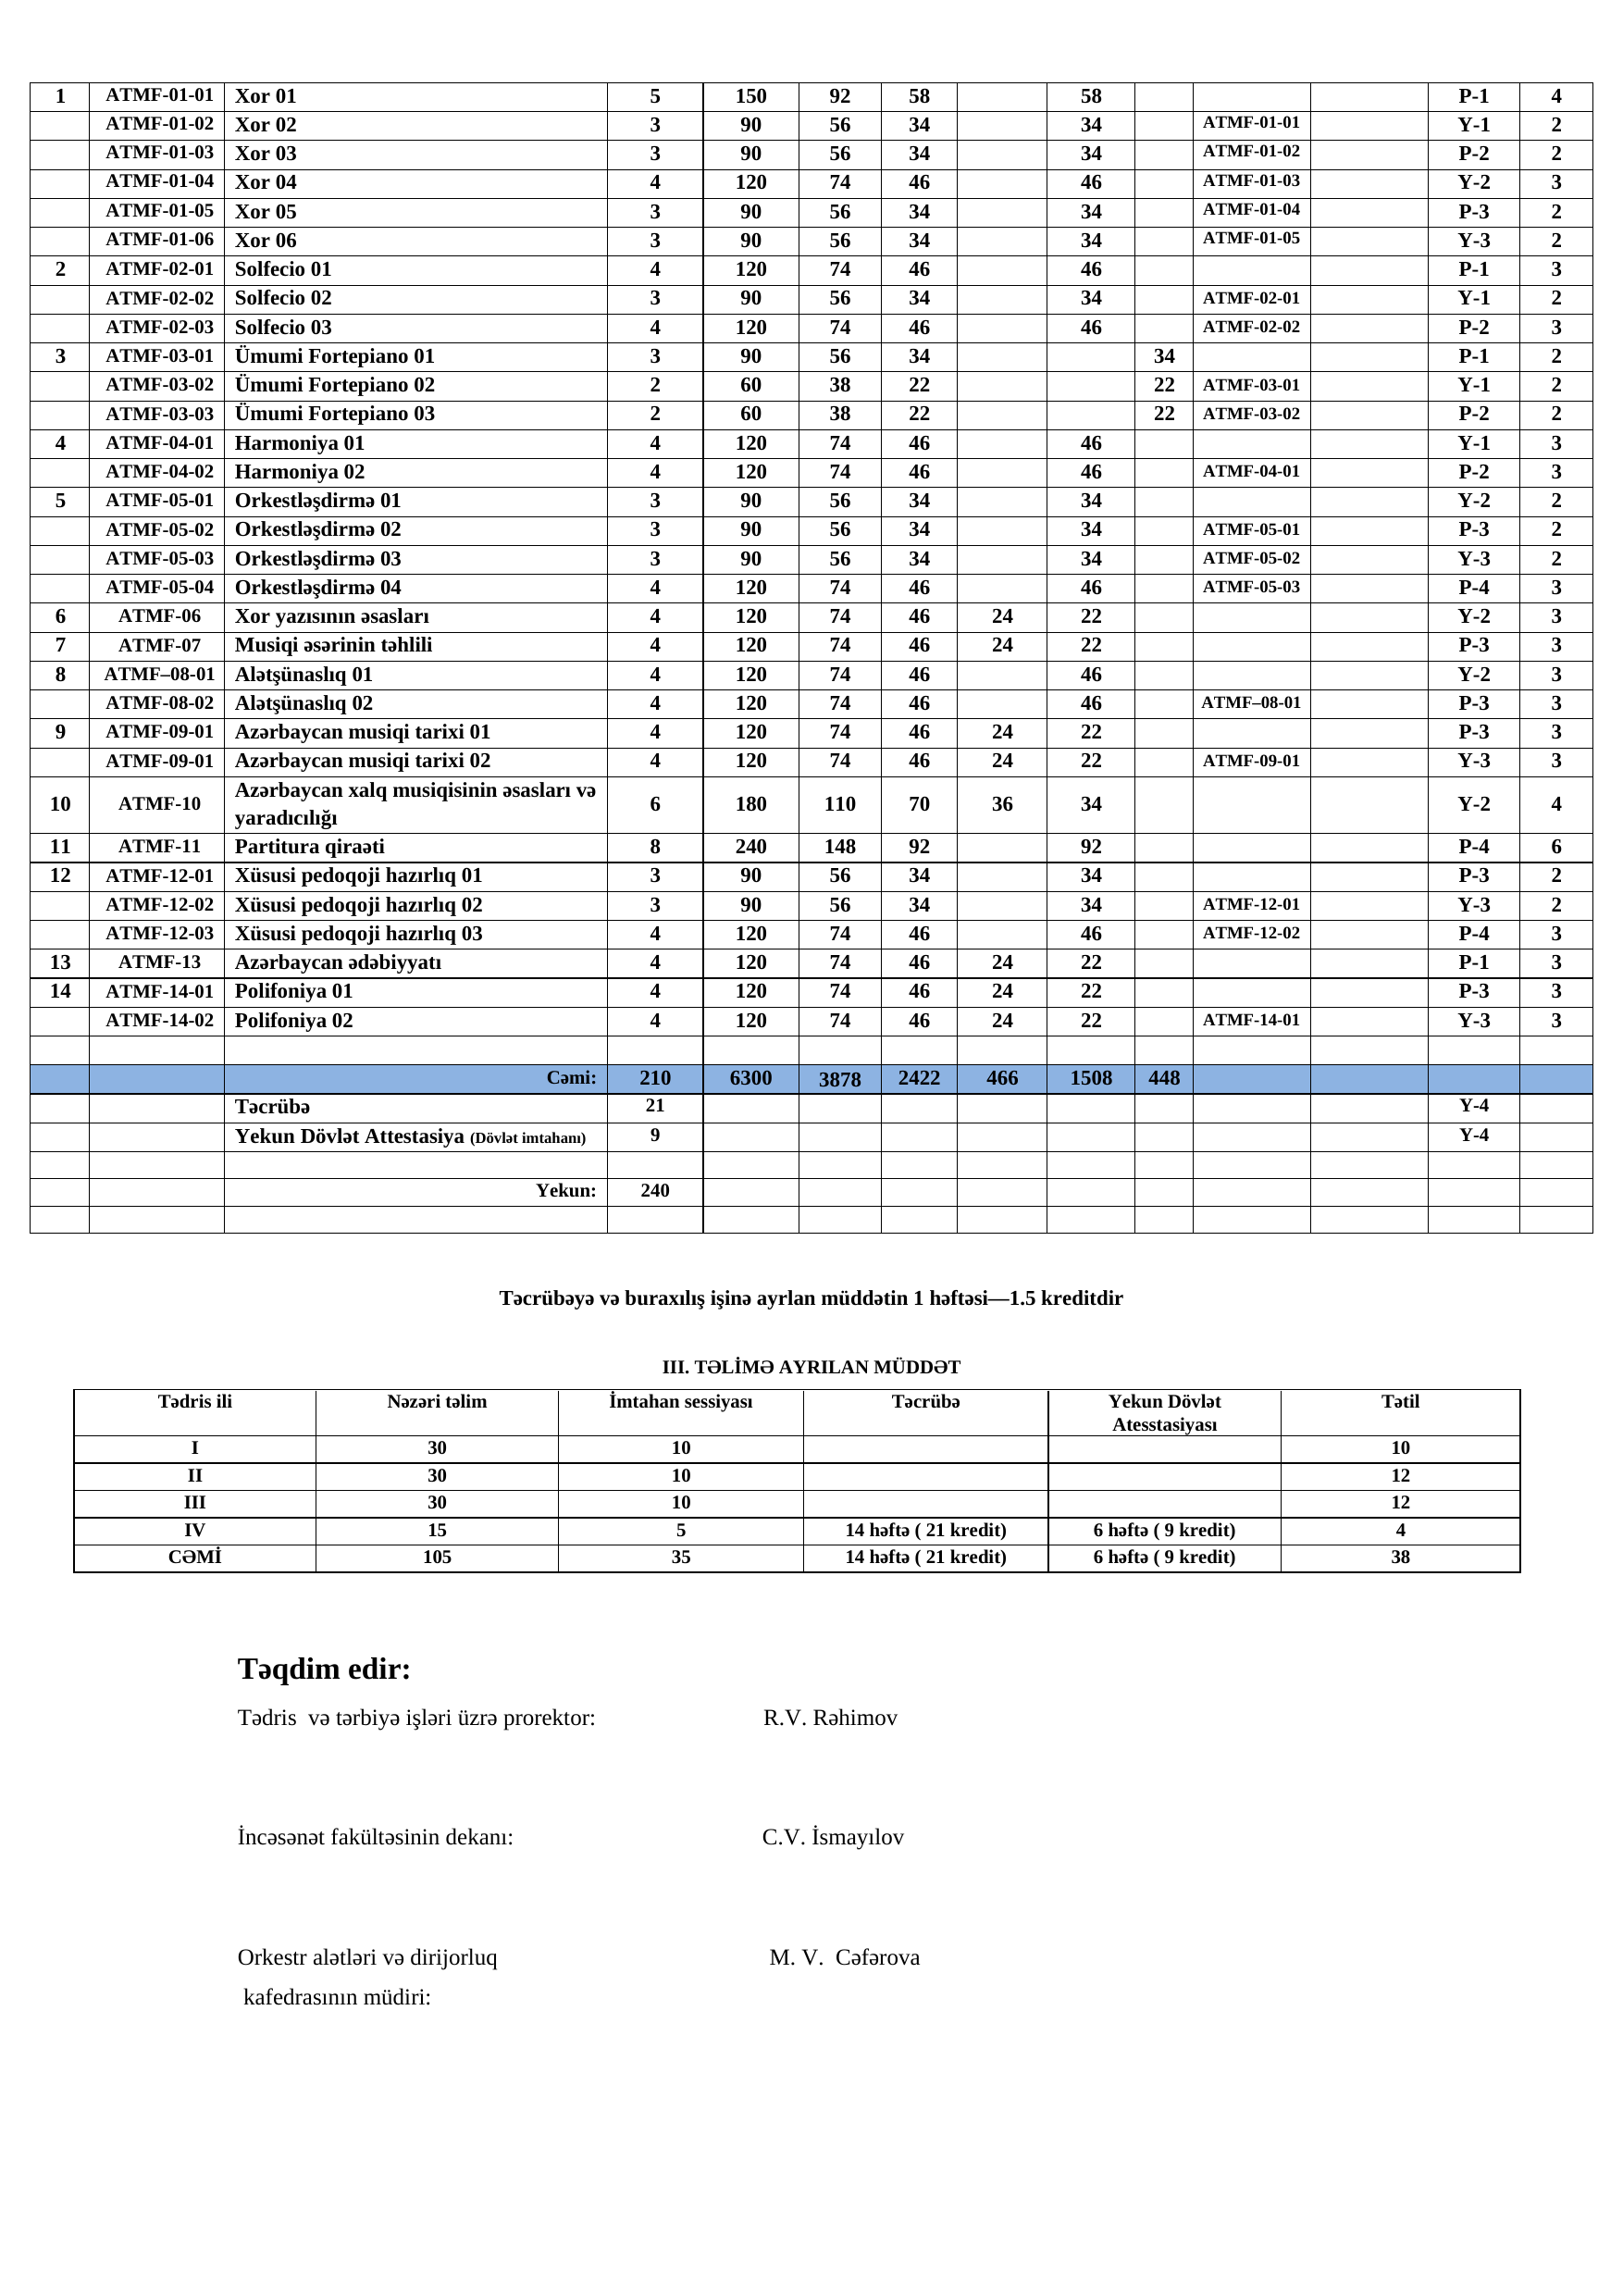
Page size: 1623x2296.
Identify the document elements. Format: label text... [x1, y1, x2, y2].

table_cell [958, 228, 1047, 255]
table_cell 448 [1135, 1065, 1193, 1093]
table_cell [1135, 633, 1193, 661]
table_cell P-3 [1429, 199, 1519, 227]
table_cell 34 [1047, 892, 1134, 920]
table_cell [958, 170, 1047, 198]
table_cell 11 [31, 834, 89, 862]
table_cell 120 [704, 662, 799, 689]
table_cell [31, 315, 89, 342]
table_cell 34 [882, 488, 957, 515]
table_cell 3 [1520, 662, 1592, 689]
table_cell 120 [704, 921, 799, 949]
table_cell 3 [608, 141, 702, 168]
table_cell 6 [31, 603, 89, 631]
table_cell [1311, 633, 1428, 661]
table_cell [1047, 1036, 1134, 1064]
table_cell 22 [1047, 633, 1134, 661]
table_cell 4 [608, 430, 702, 458]
table_cell Orkestləşdirmə 02 [225, 517, 607, 545]
table_cell 3 [1520, 430, 1592, 458]
table_cell 46 [882, 459, 957, 487]
table_cell [1520, 1207, 1592, 1233]
table_cell ATMF-11 [90, 834, 224, 862]
table_cell 56 [799, 488, 881, 515]
table_cell 22 [1047, 979, 1134, 1007]
table_cell 120 [704, 749, 799, 776]
table_cell [958, 546, 1047, 574]
table_cell [90, 1207, 224, 1233]
table_cell CƏMİ [75, 1545, 316, 1571]
table_cell 240 [704, 834, 799, 862]
table_cell 5 [559, 1519, 803, 1544]
table_cell ATMF-08-02 [90, 690, 224, 718]
table_cell 2 [1520, 517, 1592, 545]
table_cell Polifoniya 02 [225, 1008, 607, 1036]
table_cell Solfecio 01 [225, 256, 607, 284]
table_cell 36 [958, 777, 1047, 833]
table_cell 56 [799, 546, 881, 574]
table_cell [31, 170, 89, 198]
table_cell Solfecio 03 [225, 315, 607, 342]
table_cell [1135, 170, 1193, 198]
table_cell 6 [608, 777, 702, 833]
table_cell ATMF-01-01 [90, 83, 224, 111]
table_cell 4 [608, 719, 702, 747]
table_cell 120 [704, 170, 799, 198]
table_cell [1194, 1179, 1310, 1206]
table_cell [31, 517, 89, 545]
table_cell Xüsusi pedoqoji hazırlıq 03 [225, 921, 607, 949]
table_cell [31, 1179, 89, 1206]
table_cell 120 [704, 256, 799, 284]
table_cell [1135, 979, 1193, 1007]
table_cell 24 [958, 979, 1047, 1007]
table_cell 56 [799, 112, 881, 140]
table_header Tətil [1282, 1390, 1519, 1435]
table_cell ATMF-12-02 [1194, 921, 1310, 949]
table_cell 24 [958, 633, 1047, 661]
table_cell 2 [1520, 402, 1592, 429]
table_cell [1311, 921, 1428, 949]
table_cell 58 [882, 83, 957, 111]
table_cell [90, 1095, 224, 1123]
table_cell [1135, 719, 1193, 747]
table_cell [1047, 372, 1134, 400]
table_cell ATMF-12-01 [90, 863, 224, 891]
table_cell Y-4 [1429, 1123, 1519, 1151]
table_cell [1311, 1008, 1428, 1036]
table_cell [1520, 1152, 1592, 1178]
table_cell Y-3 [1429, 228, 1519, 255]
table_cell 210 [608, 1065, 702, 1093]
table_cell [1194, 488, 1310, 515]
table_cell 74 [799, 949, 881, 977]
table_cell ATMF-14-02 [90, 1008, 224, 1036]
table_cell 74 [799, 315, 881, 342]
table_cell [1049, 1491, 1281, 1517]
table_cell [958, 575, 1047, 602]
table_cell [31, 286, 89, 314]
table_cell [1047, 343, 1134, 371]
table_cell 56 [799, 343, 881, 371]
table_cell [882, 1152, 957, 1178]
table_cell 3 [1520, 315, 1592, 342]
table_cell [90, 1036, 224, 1064]
table_cell [90, 1065, 224, 1093]
table_cell [608, 1152, 702, 1178]
table_cell ATMF-02-01 [90, 256, 224, 284]
table_cell 24 [958, 719, 1047, 747]
table_cell [1194, 979, 1310, 1007]
table_cell [31, 141, 89, 168]
table_cell 90 [704, 488, 799, 515]
text Orkestr alətləri və dirijorluq M. V. Cəfərova [238, 1943, 1590, 1969]
table_cell [804, 1464, 1047, 1489]
table_cell ATMF-13 [90, 949, 224, 977]
table_cell 4 [608, 662, 702, 689]
table_cell Y-3 [1429, 749, 1519, 776]
table_cell 2 [1520, 863, 1592, 891]
table_cell 21 [608, 1095, 702, 1123]
table_cell 4 [608, 1008, 702, 1036]
table_cell 46 [882, 603, 957, 631]
table_cell 180 [704, 777, 799, 833]
table_cell ATMF-10 [90, 777, 224, 833]
table_cell [1135, 662, 1193, 689]
subtitle III. TƏLİMƏ AYRILAN MÜDDƏT [32, 1356, 1590, 1378]
table_cell [1520, 1179, 1592, 1206]
table_cell 22 [1135, 402, 1193, 429]
table_cell 56 [799, 286, 881, 314]
table_cell 120 [704, 1008, 799, 1036]
table_cell [1520, 1095, 1592, 1123]
table_cell 3 [608, 892, 702, 920]
table_cell 35 [559, 1545, 803, 1571]
table_cell 120 [704, 633, 799, 661]
table_cell [799, 1095, 881, 1123]
table_cell ATMF-05-02 [90, 517, 224, 545]
table_cell 3 [1520, 575, 1592, 602]
table_cell 74 [799, 633, 881, 661]
table_cell ATMF-04-01 [90, 430, 224, 458]
table_cell 34 [1047, 199, 1134, 227]
table_cell [958, 343, 1047, 371]
table_cell Harmoniya 02 [225, 459, 607, 487]
table_cell 74 [799, 719, 881, 747]
table_cell 3 [608, 343, 702, 371]
table_cell P-4 [1429, 834, 1519, 862]
table_cell [958, 1207, 1047, 1233]
table_cell 46 [1047, 690, 1134, 718]
table_cell 120 [704, 603, 799, 631]
table_cell Alətşünaslıq 01 [225, 662, 607, 689]
table_cell 34 [882, 228, 957, 255]
table_cell 46 [882, 315, 957, 342]
table_cell ATMF-05-04 [90, 575, 224, 602]
table_cell 2 [1520, 488, 1592, 515]
table_cell 120 [704, 979, 799, 1007]
table_cell 8 [608, 834, 702, 862]
table_cell [958, 1036, 1047, 1064]
table_cell [1135, 777, 1193, 833]
table_cell [1311, 575, 1428, 602]
table_cell 46 [882, 633, 957, 661]
table_cell 3 [1520, 979, 1592, 1007]
table_cell [1135, 863, 1193, 891]
table_cell Y-1 [1429, 372, 1519, 400]
table_cell [799, 1123, 881, 1151]
table_cell [1311, 949, 1428, 977]
table_cell I [75, 1436, 316, 1462]
table_cell [1135, 430, 1193, 458]
table_cell 148 [799, 834, 881, 862]
table_cell 2 [1520, 372, 1592, 400]
table_cell 90 [704, 863, 799, 891]
table_cell [1194, 633, 1310, 661]
table_cell [958, 1152, 1047, 1178]
table_cell 90 [704, 199, 799, 227]
table_header Nəzəri təlim [316, 1390, 558, 1435]
table_cell 60 [704, 372, 799, 400]
table_cell 4 [1520, 83, 1592, 111]
table_cell 34 [882, 343, 957, 371]
table_cell [1520, 1036, 1592, 1064]
table_cell [1135, 517, 1193, 545]
table_cell 74 [799, 603, 881, 631]
table_cell [31, 402, 89, 429]
table_cell [31, 1036, 89, 1064]
table_cell [958, 286, 1047, 314]
table_cell [31, 546, 89, 574]
table_cell [1194, 662, 1310, 689]
table_cell 46 [1047, 921, 1134, 949]
table_cell [958, 430, 1047, 458]
table_cell [1135, 488, 1193, 515]
table_cell [1311, 892, 1428, 920]
table_cell ATMF-03-02 [90, 372, 224, 400]
text Təqdim edir: [238, 1650, 1590, 1686]
table_cell 120 [704, 459, 799, 487]
table_header Tədris ili [75, 1390, 316, 1435]
table_cell Xor 04 [225, 170, 607, 198]
table_cell 46 [882, 256, 957, 284]
table_cell Ümumi Fortepiano 01 [225, 343, 607, 371]
table_cell 105 [316, 1545, 558, 1571]
table_cell 34 [1047, 863, 1134, 891]
table_cell 5 [608, 83, 702, 111]
table_cell [958, 402, 1047, 429]
table_cell P-3 [1429, 863, 1519, 891]
table_cell Xor 06 [225, 228, 607, 255]
table_cell 2 [1520, 546, 1592, 574]
table_cell Y-2 [1429, 777, 1519, 833]
table_cell ATMF-01-02 [1194, 141, 1310, 168]
table_cell [1429, 1152, 1519, 1178]
table_cell [90, 1123, 224, 1151]
table_cell 3 [608, 199, 702, 227]
table_cell 34 [882, 286, 957, 314]
table_cell Y-4 [1429, 1095, 1519, 1123]
table_cell P-4 [1429, 921, 1519, 949]
table_cell 10 [1282, 1436, 1519, 1462]
table_cell 3 [1520, 690, 1592, 718]
table_cell 46 [882, 690, 957, 718]
table_cell 22 [1135, 372, 1193, 400]
table_cell Y-1 [1429, 286, 1519, 314]
table_cell [1135, 1207, 1193, 1233]
table_cell 34 [882, 546, 957, 574]
table_cell [958, 517, 1047, 545]
table_cell 74 [799, 575, 881, 602]
table_cell [1135, 83, 1193, 111]
table_cell 3 [31, 343, 89, 371]
table_cell IV [75, 1519, 316, 1544]
table_cell 56 [799, 228, 881, 255]
table_cell [1135, 286, 1193, 314]
table_cell [1135, 690, 1193, 718]
table_cell [31, 892, 89, 920]
table_cell [1311, 228, 1428, 255]
table_cell 1508 [1047, 1065, 1134, 1093]
table_cell 3 [1520, 921, 1592, 949]
table_cell [1520, 1123, 1592, 1151]
table_cell Xor 01 [225, 83, 607, 111]
table_cell 4 [608, 575, 702, 602]
table_cell ATMF-01-04 [90, 170, 224, 198]
table_cell ATMF-14-01 [90, 979, 224, 1007]
table_cell 12 [1282, 1464, 1519, 1489]
table_cell 46 [882, 979, 957, 1007]
table_cell ATMF-03-02 [1194, 402, 1310, 429]
table_cell Azərbaycan musiqi tarixi 02 [225, 749, 607, 776]
table_cell [1311, 863, 1428, 891]
table_cell [31, 372, 89, 400]
table_cell 2 [1520, 141, 1592, 168]
table_cell Ümumi Fortepiano 03 [225, 402, 607, 429]
table_cell 60 [704, 402, 799, 429]
table_cell Xüsusi pedoqoji hazırlıq 02 [225, 892, 607, 920]
table_cell [1194, 603, 1310, 631]
table_cell [1194, 1152, 1310, 1178]
table_cell 120 [704, 949, 799, 977]
table_cell [608, 1036, 702, 1064]
table_cell 3878 [799, 1065, 881, 1093]
table_cell [958, 1095, 1047, 1123]
table_cell [958, 892, 1047, 920]
table_cell 90 [704, 892, 799, 920]
table_cell [1049, 1464, 1281, 1489]
table_cell 8 [31, 662, 89, 689]
table_cell 4 [608, 170, 702, 198]
table_cell [704, 1123, 799, 1151]
table_cell ATMF-05-02 [1194, 546, 1310, 574]
table_cell [1135, 112, 1193, 140]
table_cell 46 [882, 949, 957, 977]
table_cell [1135, 603, 1193, 631]
table_cell 14 [31, 979, 89, 1007]
table_cell [799, 1179, 881, 1206]
table_cell 4 [31, 430, 89, 458]
table_cell Musiqi əsərinin təhlili [225, 633, 607, 661]
table_cell 46 [1047, 170, 1134, 198]
table_cell P-3 [1429, 633, 1519, 661]
table_cell [799, 1036, 881, 1064]
table_cell [1311, 256, 1428, 284]
table_cell Cəmi: [225, 1065, 607, 1093]
table_cell 13 [31, 949, 89, 977]
table_cell [1429, 1179, 1519, 1206]
table_cell ATMF-05-03 [90, 546, 224, 574]
table_cell [225, 1036, 607, 1064]
text Tədris və tərbiyə işləri üzrə prorektor: R.V. Rəhimov [238, 1704, 1590, 1731]
table_cell [1135, 228, 1193, 255]
table_cell 10 [559, 1464, 803, 1489]
table_cell [958, 488, 1047, 515]
table_cell [958, 690, 1047, 718]
table_cell [31, 921, 89, 949]
table_cell 2 [1520, 228, 1592, 255]
table_cell P-2 [1429, 459, 1519, 487]
table_cell 34 [1047, 488, 1134, 515]
table_cell [799, 1207, 881, 1233]
table_cell [804, 1436, 1047, 1462]
table_cell 120 [704, 315, 799, 342]
table_cell 74 [799, 256, 881, 284]
table_header Təcrübə [804, 1390, 1048, 1435]
table_cell [31, 1152, 89, 1178]
table_cell 34 [882, 112, 957, 140]
text İncəsənət fakültəsinin dekanı: C.V. İsmayılov [238, 1823, 1590, 1850]
table_cell ATMF-01-02 [90, 112, 224, 140]
table_cell [1135, 575, 1193, 602]
table_cell 3 [1520, 170, 1592, 198]
table_cell [1311, 1123, 1428, 1151]
table_cell [1194, 256, 1310, 284]
table_cell 6 həftə ( 9 kredit) [1049, 1545, 1281, 1571]
table_cell 34 [882, 892, 957, 920]
table_cell P-3 [1429, 517, 1519, 545]
table_cell 46 [1047, 256, 1134, 284]
table_cell ATMF-02-03 [90, 315, 224, 342]
table_cell [1135, 1152, 1193, 1178]
table_cell 74 [799, 459, 881, 487]
table_cell Y-3 [1429, 892, 1519, 920]
table_cell 34 [1135, 343, 1193, 371]
table_cell P-4 [1429, 575, 1519, 602]
table_cell P-3 [1429, 690, 1519, 718]
table_cell [1311, 834, 1428, 862]
table_cell [958, 372, 1047, 400]
table_cell [31, 1095, 89, 1123]
table_cell 3 [1520, 459, 1592, 487]
table_cell [1311, 517, 1428, 545]
table_cell [1311, 199, 1428, 227]
table_cell [1311, 1036, 1428, 1064]
table_cell 38 [799, 372, 881, 400]
table_cell [958, 256, 1047, 284]
table_cell [608, 1207, 702, 1233]
table_cell [1135, 892, 1193, 920]
table_cell 34 [1047, 777, 1134, 833]
table_cell 120 [704, 719, 799, 747]
table_cell 22 [1047, 749, 1134, 776]
table_cell [882, 1095, 957, 1123]
table_cell 120 [704, 430, 799, 458]
table_cell 90 [704, 112, 799, 140]
table_cell 90 [704, 286, 799, 314]
table_cell [1194, 863, 1310, 891]
table_cell [1135, 1008, 1193, 1036]
table_cell [1194, 834, 1310, 862]
table_cell [799, 1152, 881, 1178]
table_cell 1 [31, 83, 89, 111]
table_cell 4 [608, 921, 702, 949]
table_cell [1135, 315, 1193, 342]
table_cell ATMF-04-01 [1194, 459, 1310, 487]
table_cell [882, 1207, 957, 1233]
table_cell 34 [1047, 141, 1134, 168]
table_cell [1194, 1095, 1310, 1123]
table_cell Partitura qiraəti [225, 834, 607, 862]
table_cell [1311, 402, 1428, 429]
table_cell ATMF-01-05 [1194, 228, 1310, 255]
table_cell [1194, 1207, 1310, 1233]
table_cell 6300 [704, 1065, 799, 1093]
table_cell 4 [1282, 1519, 1519, 1544]
table_cell [1311, 979, 1428, 1007]
table_cell [1311, 430, 1428, 458]
table_cell ATMF-05-01 [1194, 517, 1310, 545]
table_cell [1135, 949, 1193, 977]
table_cell 3 [1520, 949, 1592, 977]
table_cell 15 [316, 1519, 558, 1544]
table_cell [1135, 141, 1193, 168]
table_cell 3 [1520, 603, 1592, 631]
table_cell Y-3 [1429, 1008, 1519, 1036]
table_cell [1194, 949, 1310, 977]
table_cell ATMF-03-01 [1194, 372, 1310, 400]
table_cell [1311, 1065, 1428, 1093]
table_cell 9 [31, 719, 89, 747]
table_cell 3 [1520, 1008, 1592, 1036]
table_cell 12 [1282, 1491, 1519, 1517]
table_cell 22 [1047, 1008, 1134, 1036]
table_cell 4 [1520, 777, 1592, 833]
table_cell [1311, 315, 1428, 342]
table_cell Harmoniya 01 [225, 430, 607, 458]
table_cell [958, 1123, 1047, 1151]
table_cell ATMF–08-01 [90, 662, 224, 689]
table_cell ATMF-02-02 [1194, 315, 1310, 342]
table_cell ATMF-01-03 [1194, 170, 1310, 198]
table_cell [1135, 1179, 1193, 1206]
table_cell 74 [799, 662, 881, 689]
table_cell [1135, 921, 1193, 949]
table_cell [1047, 1123, 1134, 1151]
table_cell [90, 1152, 224, 1178]
table_cell 56 [799, 517, 881, 545]
table_cell 34 [1047, 517, 1134, 545]
table_cell ATMF-01-06 [90, 228, 224, 255]
table_cell 46 [882, 749, 957, 776]
table_cell [1311, 459, 1428, 487]
table_cell [1311, 488, 1428, 515]
table_cell [31, 228, 89, 255]
table_cell ATMF–08-01 [1194, 690, 1310, 718]
table_cell 4 [608, 459, 702, 487]
table_cell [1135, 256, 1193, 284]
table_cell 74 [799, 749, 881, 776]
table_cell P-1 [1429, 83, 1519, 111]
table_header Yekun Dövlət Atesstasiyası [1049, 1390, 1281, 1435]
table_cell [31, 1207, 89, 1233]
table_cell 34 [882, 517, 957, 545]
table_cell Xor 03 [225, 141, 607, 168]
table_cell 74 [799, 430, 881, 458]
table_cell 120 [704, 690, 799, 718]
table_cell [882, 1036, 957, 1064]
table_cell 34 [1047, 286, 1134, 314]
table_cell 3 [608, 517, 702, 545]
table_cell [1311, 662, 1428, 689]
table_cell 3 [608, 488, 702, 515]
table_cell 24 [958, 749, 1047, 776]
table_cell 30 [316, 1491, 558, 1517]
table_cell 56 [799, 892, 881, 920]
table_header İmtahan sessiyası [559, 1390, 803, 1435]
table_cell 4 [608, 633, 702, 661]
table_cell [704, 1207, 799, 1233]
table_cell Y-2 [1429, 488, 1519, 515]
table_cell [1135, 834, 1193, 862]
table_cell 74 [799, 170, 881, 198]
table_cell [31, 749, 89, 776]
table_cell 74 [799, 979, 881, 1007]
table_cell ATMF-06 [90, 603, 224, 631]
table_cell 110 [799, 777, 881, 833]
table_cell ATMF-07 [90, 633, 224, 661]
table_cell Azərbaycan xalq musiqisinin əsasları və yaradıcılığı [225, 777, 607, 833]
table_cell [1311, 343, 1428, 371]
table_cell P-3 [1429, 979, 1519, 1007]
table_cell Xor yazısının əsasları [225, 603, 607, 631]
table_cell Azərbaycan ədəbiyyatı [225, 949, 607, 977]
table_cell [1429, 1036, 1519, 1064]
table_cell 46 [882, 170, 957, 198]
table_cell ATMF-03-01 [90, 343, 224, 371]
table_cell [1311, 141, 1428, 168]
table_cell 3 [1520, 719, 1592, 747]
table_cell [1311, 1207, 1428, 1233]
table_cell 3 [608, 112, 702, 140]
table_cell 3 [608, 546, 702, 574]
table_cell 22 [882, 402, 957, 429]
table_cell 22 [1047, 949, 1134, 977]
table_cell 90 [704, 343, 799, 371]
table_cell 34 [882, 863, 957, 891]
table_cell P-2 [1429, 141, 1519, 168]
table_cell Xüsusi pedoqoji hazırlıq 01 [225, 863, 607, 891]
table_cell 56 [799, 199, 881, 227]
table_cell 4 [608, 949, 702, 977]
table_cell 466 [958, 1065, 1047, 1093]
table_cell 74 [799, 921, 881, 949]
table_cell [882, 1179, 957, 1206]
table_cell 3 [1520, 633, 1592, 661]
table_cell 30 [316, 1464, 558, 1489]
table_cell [704, 1036, 799, 1064]
table_cell [704, 1179, 799, 1206]
table_cell [1047, 1095, 1134, 1123]
table_cell 6 [1520, 834, 1592, 862]
table_cell ATMF-05-01 [90, 488, 224, 515]
table_cell 2 [1520, 112, 1592, 140]
table_cell [1047, 1152, 1134, 1178]
table_cell [1311, 83, 1428, 111]
table_cell 30 [316, 1436, 558, 1462]
table_cell [1135, 459, 1193, 487]
table_cell [1194, 430, 1310, 458]
table_cell [1135, 1095, 1193, 1123]
table_cell 92 [882, 834, 957, 862]
table_cell [1311, 112, 1428, 140]
table_cell Orkestləşdirmə 04 [225, 575, 607, 602]
table_cell [31, 112, 89, 140]
table_cell [1311, 372, 1428, 400]
table_cell [1311, 170, 1428, 198]
table_cell 34 [882, 199, 957, 227]
table_cell [1194, 1065, 1310, 1093]
table_cell [1047, 1207, 1134, 1233]
table_cell 10 [559, 1436, 803, 1462]
table_cell Y-3 [1429, 546, 1519, 574]
table_cell ATMF-12-01 [1194, 892, 1310, 920]
table_cell [1311, 1179, 1428, 1206]
table_cell 2 [31, 256, 89, 284]
table_cell 10 [31, 777, 89, 833]
table_cell 10 [559, 1491, 803, 1517]
table_cell Orkestləşdirmə 01 [225, 488, 607, 515]
table_cell 22 [1047, 603, 1134, 631]
table_cell 4 [608, 690, 702, 718]
table_cell 5 [31, 488, 89, 515]
table_cell Yekun Dövlət Attestasiya (Dövlət imtahanı) [225, 1123, 607, 1151]
table_cell 74 [799, 690, 881, 718]
table_cell II [75, 1464, 316, 1489]
table_cell Y-2 [1429, 662, 1519, 689]
table_cell 24 [958, 949, 1047, 977]
table_cell 92 [1047, 834, 1134, 862]
table_cell [225, 1207, 607, 1233]
table_cell 92 [799, 83, 881, 111]
text Təcrübəyə və buraxılış işinə ayrlan müddətin 1 həftəsi—1.5 kreditdir [32, 1285, 1590, 1310]
table_cell [704, 1152, 799, 1178]
table_cell ATMF-02-02 [90, 286, 224, 314]
table_cell 4 [608, 979, 702, 1007]
table_cell [31, 1123, 89, 1151]
table_cell 7 [31, 633, 89, 661]
table_cell 6 həftə ( 9 kredit) [1049, 1519, 1281, 1544]
table_cell [1311, 719, 1428, 747]
table_cell [31, 690, 89, 718]
table_cell 46 [882, 430, 957, 458]
table_cell P-1 [1429, 256, 1519, 284]
table_cell [958, 863, 1047, 891]
table_cell [1311, 1152, 1428, 1178]
table_cell [1135, 546, 1193, 574]
table_cell ATMF-03-03 [90, 402, 224, 429]
table_cell [1429, 1065, 1519, 1093]
table_cell [1194, 719, 1310, 747]
table_cell 46 [882, 921, 957, 949]
table_cell 90 [704, 141, 799, 168]
table_cell [958, 662, 1047, 689]
table_cell Yekun: [225, 1179, 607, 1206]
table_cell 90 [704, 517, 799, 545]
table_cell [958, 834, 1047, 862]
table_cell 34 [1047, 112, 1134, 140]
table_cell [1311, 690, 1428, 718]
table_cell 90 [704, 228, 799, 255]
table_cell 14 həftə ( 21 kredit) [804, 1545, 1047, 1571]
table_cell [1047, 1179, 1134, 1206]
table_cell ATMF-14-01 [1194, 1008, 1310, 1036]
table_cell [1311, 1095, 1428, 1123]
table_cell 34 [1047, 228, 1134, 255]
table_cell [31, 199, 89, 227]
table_cell [958, 459, 1047, 487]
table_cell 2 [1520, 892, 1592, 920]
table_cell 3 [1520, 256, 1592, 284]
table_cell 46 [882, 1008, 957, 1036]
table_cell ATMF-09-01 [90, 719, 224, 747]
table_cell ATMF-12-02 [90, 892, 224, 920]
table_cell 2 [608, 372, 702, 400]
table_cell [1194, 777, 1310, 833]
table_cell 4 [608, 256, 702, 284]
table_cell [1311, 286, 1428, 314]
table_cell [882, 1123, 957, 1151]
table_cell 4 [608, 749, 702, 776]
table_cell 3 [1520, 749, 1592, 776]
table_cell [1311, 749, 1428, 776]
table_cell 46 [882, 662, 957, 689]
table_cell P-2 [1429, 315, 1519, 342]
table_cell [958, 199, 1047, 227]
table_cell [958, 112, 1047, 140]
table_cell III [75, 1491, 316, 1517]
table_cell 3 [608, 863, 702, 891]
table_cell [31, 1065, 89, 1093]
table_cell 38 [1282, 1545, 1519, 1571]
table_cell 2 [1520, 343, 1592, 371]
table_cell 9 [608, 1123, 702, 1151]
table_cell 70 [882, 777, 957, 833]
table_cell 14 həftə ( 21 kredit) [804, 1519, 1047, 1544]
table_cell P-1 [1429, 343, 1519, 371]
table_cell Orkestləşdirmə 03 [225, 546, 607, 574]
table_cell 34 [1047, 546, 1134, 574]
table_cell 90 [704, 546, 799, 574]
table_cell ATMF-09-01 [90, 749, 224, 776]
table_cell Y-1 [1429, 430, 1519, 458]
table_cell [1194, 1123, 1310, 1151]
table_cell 58 [1047, 83, 1134, 111]
table_cell 22 [1047, 719, 1134, 747]
table_cell ATMF-01-03 [90, 141, 224, 168]
table_cell [31, 575, 89, 602]
table_cell 34 [882, 141, 957, 168]
table_cell 150 [704, 83, 799, 111]
table_cell 46 [882, 575, 957, 602]
table_cell ATMF-02-01 [1194, 286, 1310, 314]
table_cell P-3 [1429, 719, 1519, 747]
table_cell [1194, 343, 1310, 371]
table_cell 24 [958, 603, 1047, 631]
table_cell [958, 83, 1047, 111]
table_cell [1429, 1207, 1519, 1233]
table_cell 56 [799, 141, 881, 168]
table_cell 4 [608, 315, 702, 342]
table_cell [1520, 1065, 1592, 1093]
table_cell [1135, 199, 1193, 227]
table_cell Xor 02 [225, 112, 607, 140]
table_cell [1311, 546, 1428, 574]
table_cell [31, 1008, 89, 1036]
table_cell 22 [882, 372, 957, 400]
table_cell ATMF-09-01 [1194, 749, 1310, 776]
table_cell [90, 1179, 224, 1206]
table_cell [958, 1179, 1047, 1206]
table_cell [958, 921, 1047, 949]
table_cell 46 [1047, 575, 1134, 602]
table_cell [1135, 1123, 1193, 1151]
table_cell 46 [1047, 430, 1134, 458]
table_cell 24 [958, 1008, 1047, 1036]
table_cell [1194, 1036, 1310, 1064]
table_cell 56 [799, 863, 881, 891]
table_cell Təcrübə [225, 1095, 607, 1123]
table_cell [1047, 402, 1134, 429]
table_cell 46 [882, 719, 957, 747]
table_cell [958, 315, 1047, 342]
table_cell [1194, 83, 1310, 111]
table_cell 3 [608, 228, 702, 255]
table_cell [804, 1491, 1047, 1517]
table_cell Alətşünaslıq 02 [225, 690, 607, 718]
table_cell 74 [799, 1008, 881, 1036]
table_cell Ümumi Fortepiano 02 [225, 372, 607, 400]
table_cell 12 [31, 863, 89, 891]
table_cell P-1 [1429, 949, 1519, 977]
table_cell [1135, 749, 1193, 776]
table_cell Y-2 [1429, 170, 1519, 198]
table_cell 3 [608, 286, 702, 314]
table_cell [1135, 1036, 1193, 1064]
table_cell [1311, 603, 1428, 631]
table_cell [31, 459, 89, 487]
table_cell 2 [608, 402, 702, 429]
table_cell 38 [799, 402, 881, 429]
table_cell ATMF-01-01 [1194, 112, 1310, 140]
table_cell [1049, 1436, 1281, 1462]
table_cell 2 [1520, 199, 1592, 227]
table_cell [225, 1152, 607, 1178]
table_cell [704, 1095, 799, 1123]
table_cell Y-1 [1429, 112, 1519, 140]
table_cell 4 [608, 603, 702, 631]
table_cell Y-2 [1429, 603, 1519, 631]
table_cell 46 [1047, 662, 1134, 689]
table_cell 120 [704, 575, 799, 602]
table_cell [1311, 777, 1428, 833]
table_cell ATMF-12-03 [90, 921, 224, 949]
table_cell Xor 05 [225, 199, 607, 227]
table_cell ATMF-01-05 [90, 199, 224, 227]
table_cell 46 [1047, 315, 1134, 342]
table_cell 2 [1520, 286, 1592, 314]
table_cell 2422 [882, 1065, 957, 1093]
table_cell ATMF-05-03 [1194, 575, 1310, 602]
table_cell [958, 141, 1047, 168]
table_cell ATMF-01-04 [1194, 199, 1310, 227]
table_cell Azərbaycan musiqi tarixi 01 [225, 719, 607, 747]
table_cell Solfecio 02 [225, 286, 607, 314]
table_cell Polifoniya 01 [225, 979, 607, 1007]
table_cell 46 [1047, 459, 1134, 487]
text kafedrasının müdiri: [238, 1983, 1590, 2010]
table_cell 240 [608, 1179, 702, 1206]
table_cell P-2 [1429, 402, 1519, 429]
table_cell ATMF-04-02 [90, 459, 224, 487]
